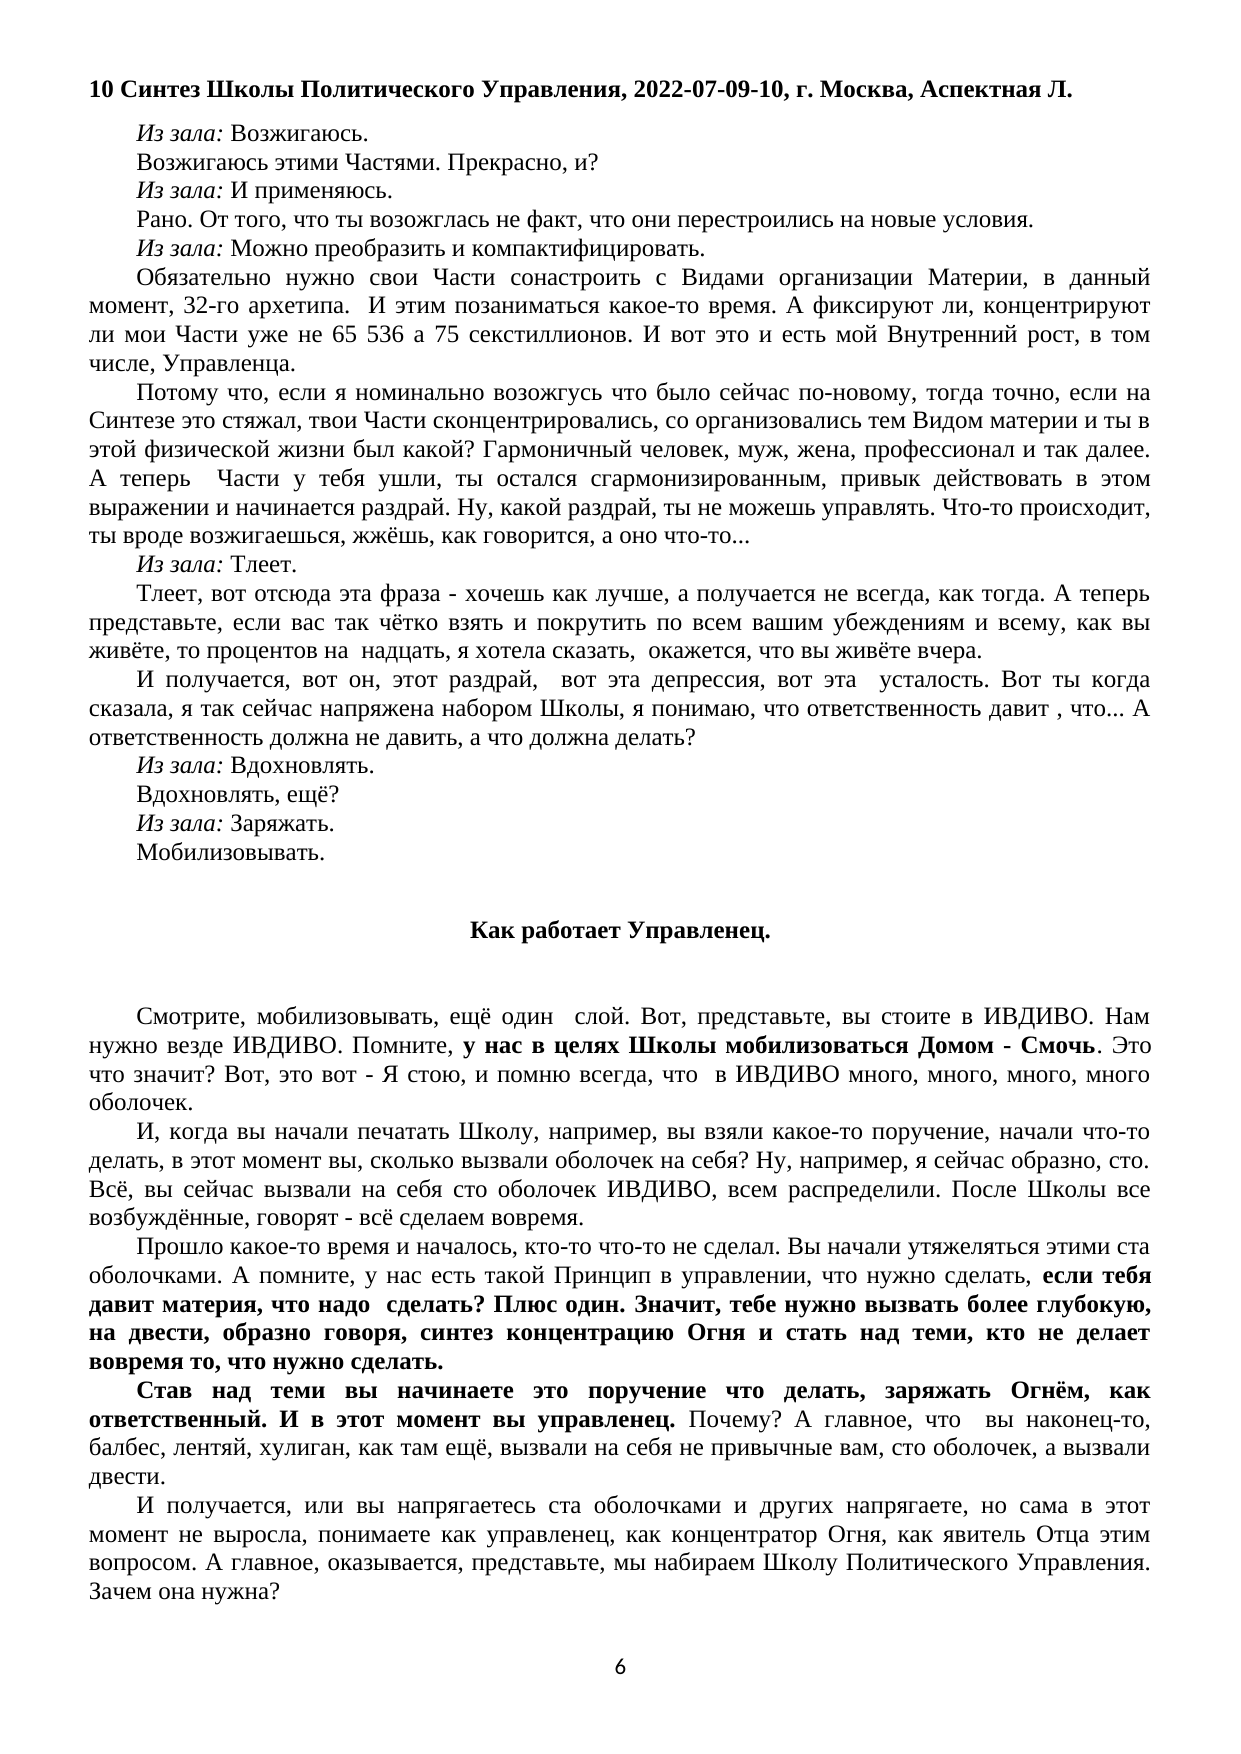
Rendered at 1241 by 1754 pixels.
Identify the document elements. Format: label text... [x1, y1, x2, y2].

text Из зала: Заряжать. [89, 808, 1152, 837]
text И получается, или вы напрягаетесь ста оболочками и других напрягаете, но сама в этот момент не выросла, понимаете как управленец, как концентратор Огня, как явитель Отца этим вопросом. А главное, оказывается, представьте, мы набираем Школу Политического Управления. Зачем она нужна? [89, 1490, 1152, 1605]
text Став над теми вы начинаете это поручение что делать, заряжать Огнём, как ответственный. И в этот момент вы управленец. Почему? А главное, что вы наконец-то, балбес, лентяй, хулиган, как там ещё, вызвали на себя не привычные вам, сто оболочек, а вызвали двести. [89, 1375, 1152, 1490]
text Прошло какое-то время и началось, кто-то что-то не сделал. Вы начали утяжеляться этими ста оболочками. А помните, у нас есть такой Принцип в управлении, что нужно сделать, если тебя давит материя, что надо сделать? Плюс один. Значит, тебе нужно вызвать более глубокую, на двести, образно говоря, синтез концентрацию Огня и стать над теми, кто не делает вовремя то, что нужно сделать. [89, 1231, 1152, 1375]
text Из зала: Возжигаюсь. [89, 118, 1152, 147]
text Возжигаюсь этими Частями. Прекрасно, и? [89, 147, 1152, 176]
text Из зала: Вдохновлять. [89, 751, 1152, 779]
text И, когда вы начали печатать Школу, например, вы взяли какое-то поручение, начали что-то делать, в этот момент вы, сколько вызвали оболочек на себя? Ну, например, я сейчас образно, сто. Всё, вы сейчас вызвали на себя сто оболочек ИВДИВО, всем распределили. После Школы все возбуждённые, говорят - всё сделаем вовремя. [89, 1116, 1152, 1231]
text Из зала: И применяюсь. [89, 176, 1152, 204]
text Мобилизовывать. [89, 837, 1152, 866]
text Рано. От того, что ты возожглась не факт, что они перестроились на новые условия. [89, 204, 1152, 233]
text Тлеет, вот отсюда эта фраза - хочешь как лучше, а получается не всегда, как тогда. А теперь представьте, если вас так чётко взять и покрутить по всем вашим убеждениям и всему, как вы живёте, то процентов на надцать, я хотела сказать, окажется, что вы живёте вчера. [89, 578, 1152, 664]
text Обязательно нужно свои Части сонастроить с Видами организации Материи, в данный момент, 32-го архетипа. И этим позаниматься какое-то время. А фиксируют ли, концентрируют ли мои Части уже не 65 536 а 75 секстиллионов. И вот это и есть мой Внутренний рост, в том числе, Управленца. [89, 262, 1152, 377]
text Вдохновлять, ещё? [89, 779, 1152, 808]
text Из зала: Тлеет. [89, 549, 1152, 578]
text Из зала: Можно преобразить и компактифицировать. [89, 233, 1152, 262]
text И получается, вот он, этот раздрай, вот эта депрессия, вот эта усталость. Вот ты когда сказала, я так сейчас напряжена набором Школы, я понимаю, что ответственность давит , что... А ответственность должна не давить, а что должна делать? [89, 664, 1152, 751]
text Смотрите, мобилизовывать, ещё один слой. Вот, представьте, вы стоите в ИВДИВО. Нам нужно везде ИВДИВО. Помните, у нас в целях Школы мобилизоваться Домом - Смочь. Это что значит? Вот, это вот - Я стою, и помню всегда, что в ИВДИВО много, много, много, много оболочек. [89, 1001, 1152, 1116]
text Потому что, если я номинально возожгусь что было сейчас по-новому, тогда точно, если на Синтезе это стяжал, твои Части сконцентрировались, со организовались тем Видом материи и ты в этой физической жизни был какой? Гармоничный человек, муж, жена, профессионал и так далее. А теперь Части у тебя ушли, ты остался сгармонизированным, привык действовать в этом выражении и начинается раздрай. Ну, какой раздрай, ты не можешь управлять. Что-то происходит, ты вроде возжигаешься, жжёшь, как говорится, а оно что-то... [89, 377, 1152, 549]
subtitle Как работает Управленец. [89, 915, 1152, 944]
